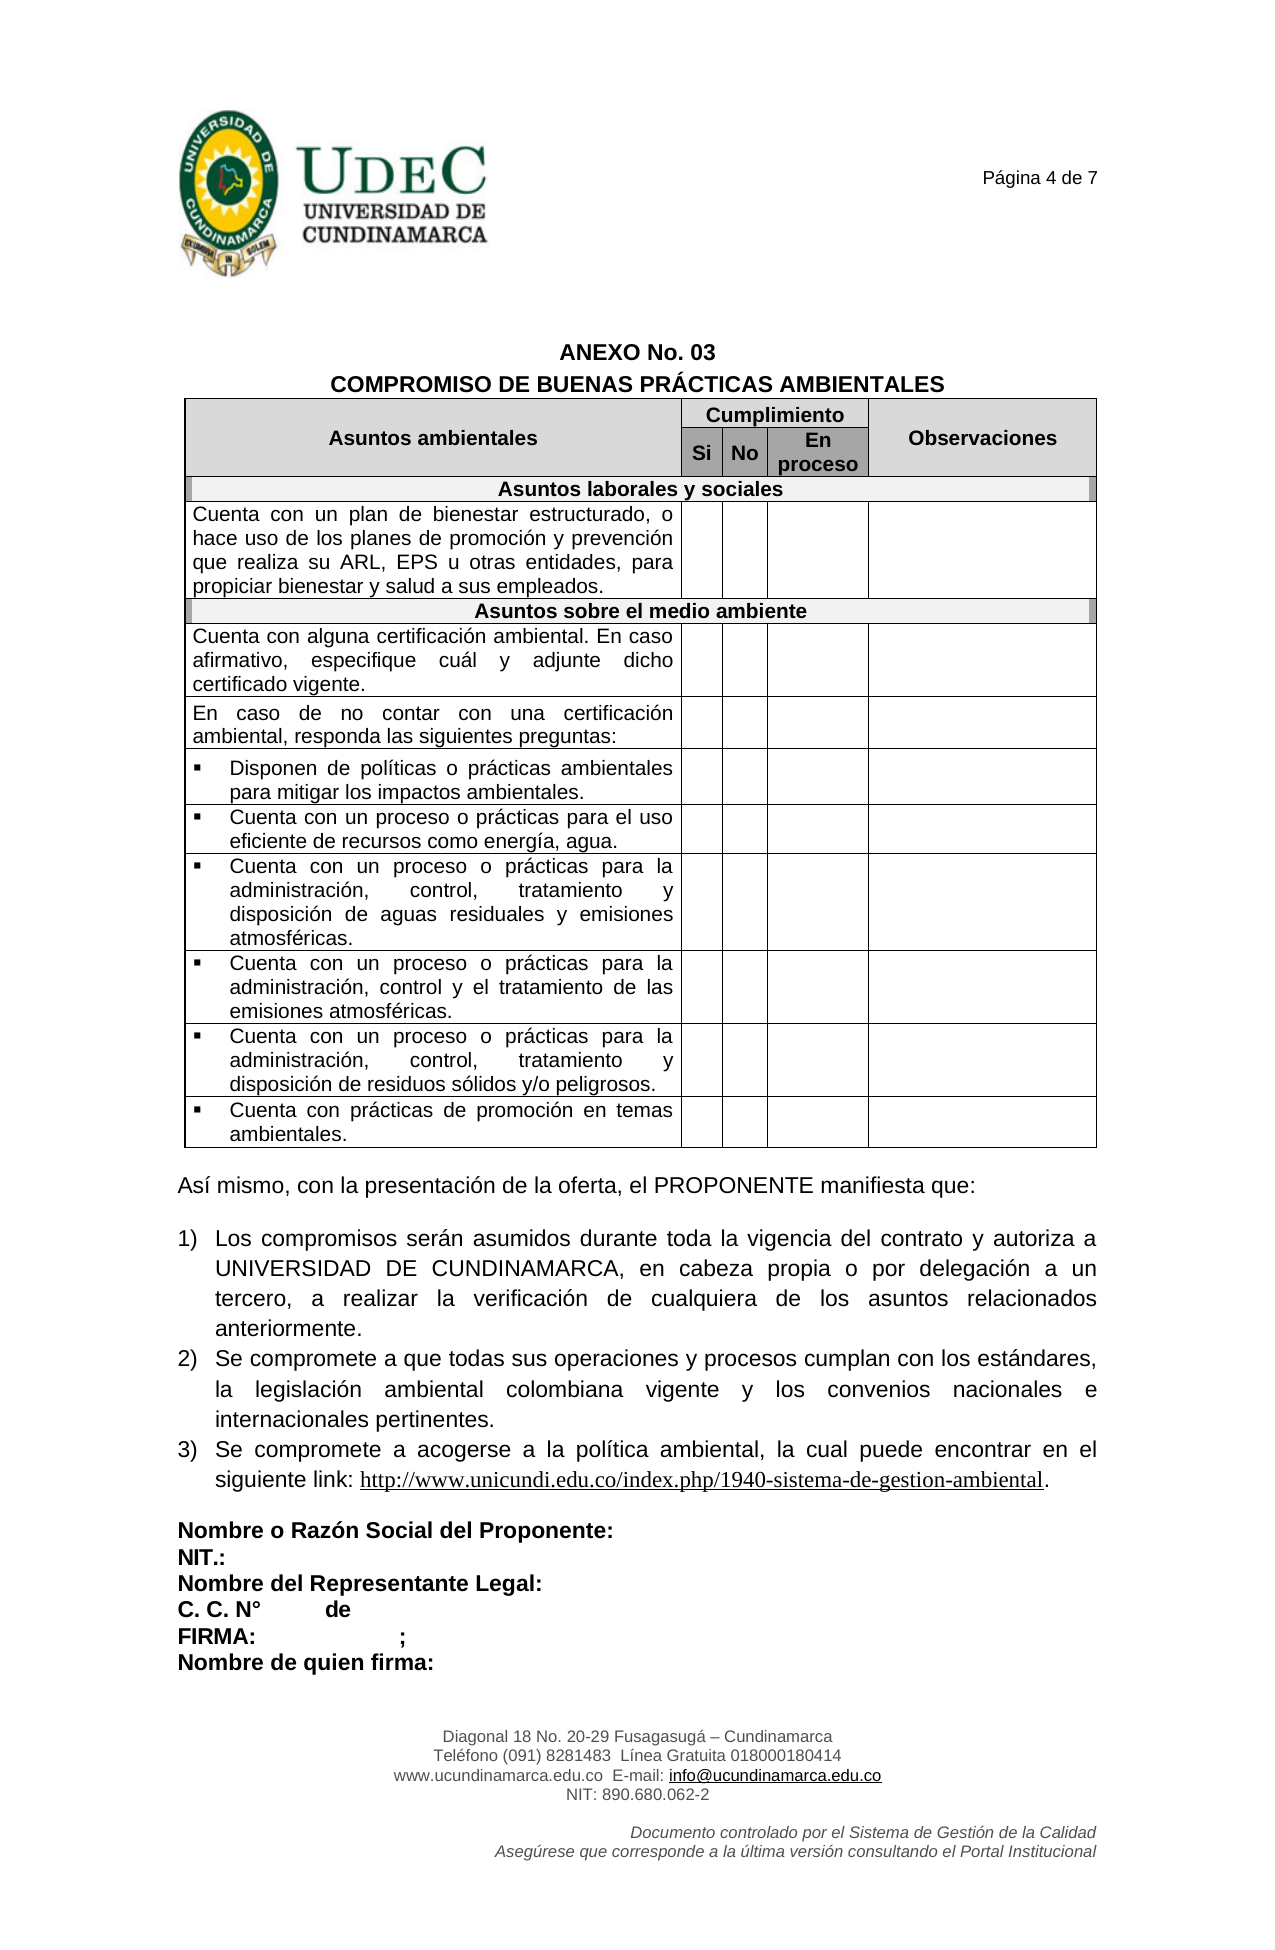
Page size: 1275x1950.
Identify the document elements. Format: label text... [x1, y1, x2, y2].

table_cell [768, 502, 868, 598]
table_cell [768, 1024, 868, 1096]
table_cell Si [682, 428, 722, 476]
table_cell [723, 624, 767, 696]
table_cell [768, 1097, 868, 1147]
table_cell [869, 1024, 1096, 1096]
table_cell [682, 502, 722, 598]
table_cell [723, 805, 767, 853]
table_cell Cuenta con alguna certificación ambiental. En caso afirmativo, especifique cuál y adjunte dicho certificado vigente. [186, 624, 681, 696]
text NIT.: [177, 1544, 1098, 1570]
table_cell Cuenta con un plan de bienestar estructurado, o hace uso de los planes de promoción y prevención que realiza su ARL, EPS u otras entidades, para propiciar bienestar y salud a sus empleados. [186, 502, 681, 598]
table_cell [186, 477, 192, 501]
table_cell [682, 854, 722, 949]
table_header Cumplimiento [682, 399, 868, 427]
table_cell En caso de no contar con una certificación ambiental, responda las siguientes preguntas: [186, 697, 681, 748]
table_cell Cuenta con prácticas de promoción en temas ambientales. [186, 1097, 681, 1147]
table_cell [869, 502, 1096, 598]
table_cell [723, 1097, 767, 1147]
picture [178, 109, 490, 279]
table_cell [869, 951, 1096, 1023]
table_cell Cuenta con un proceso o prácticas para el uso eficiente de recursos como energía, agua. [186, 805, 681, 853]
text Nombre de quien firma: [177, 1649, 1098, 1676]
table_cell [768, 749, 868, 803]
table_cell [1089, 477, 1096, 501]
table_cell [768, 624, 868, 696]
text COMPROMISO DE BUENAS PRÁCTICAS AMBIENTALES [177, 371, 1098, 398]
text C. C. N° de [177, 1596, 1098, 1623]
table_cell [723, 1024, 767, 1096]
table_cell No [723, 428, 767, 476]
table_cell [869, 1097, 1096, 1147]
table_cell [682, 1097, 722, 1147]
table_cell [682, 749, 722, 803]
table_cell [723, 854, 767, 949]
table_cell [869, 697, 1096, 748]
table_cell [869, 805, 1096, 853]
table_cell Disponen de políticas o prácticas ambientales para mitigar los impactos ambientales. [186, 749, 681, 803]
table_cell Cuenta con un proceso o prácticas para la administración, control, tratamiento y disposición de aguas residuales y emisiones atmosféricas. [186, 854, 681, 949]
table_header Asuntos ambientales [186, 399, 681, 476]
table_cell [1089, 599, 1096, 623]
list Se compromete a que todas sus operaciones y procesos cumplan con los estándares, la legislación ambiental colombiana vigente y los convenios nacionales e internacionales pertinentes. [177, 1345, 1098, 1432]
text FIRMA: ; [177, 1623, 1098, 1649]
table_cell [723, 951, 767, 1023]
text Nombre del Representante Legal: [177, 1570, 1098, 1596]
table_cell [768, 805, 868, 853]
table_cell [869, 749, 1096, 803]
table_cell [682, 805, 722, 853]
table_cell [869, 854, 1096, 949]
text Nombre o Razón Social del Proponente: [177, 1517, 1098, 1544]
table_cell [723, 697, 767, 748]
list Los compromisos serán asumidos durante toda la vigencia del contrato y autoriza a UNIVERSIDAD DE CUNDINAMARCA, en cabeza propia o por delegación a un tercero, a realizar la verificación de cualquiera de los asuntos relacionados anteriormente. [177, 1224, 1098, 1341]
table_cell [768, 951, 868, 1023]
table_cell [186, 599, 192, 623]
table_cell [682, 951, 722, 1023]
table_cell [682, 624, 722, 696]
table_cell [682, 1024, 722, 1096]
table_header Observaciones [869, 399, 1096, 476]
table_cell [723, 749, 767, 803]
text Así mismo, con la presentación de la oferta, el PROPONENTE manifiesta que: [177, 1172, 1098, 1198]
subtitle ANEXO No. 03 [177, 339, 1098, 365]
table_cell [723, 502, 767, 598]
table_cell [682, 697, 722, 748]
table_cell [768, 697, 868, 748]
table_cell [768, 854, 868, 949]
table_cell Cuenta con un proceso o prácticas para la administración, control, tratamiento y disposición de residuos sólidos y/o peligrosos. [186, 1024, 681, 1096]
table_cell Cuenta con un proceso o prácticas para la administración, control y el tratamiento de las emisiones atmosféricas. [186, 951, 681, 1023]
list Se compromete a acogerse a la política ambiental, la cual puede encontrar en el siguiente link: http://www.unicundi.edu.co/index.php/1940-sistema-de-gestion-ambiental. [177, 1436, 1098, 1493]
table_cell En proceso [768, 428, 868, 476]
table_cell [869, 624, 1096, 696]
